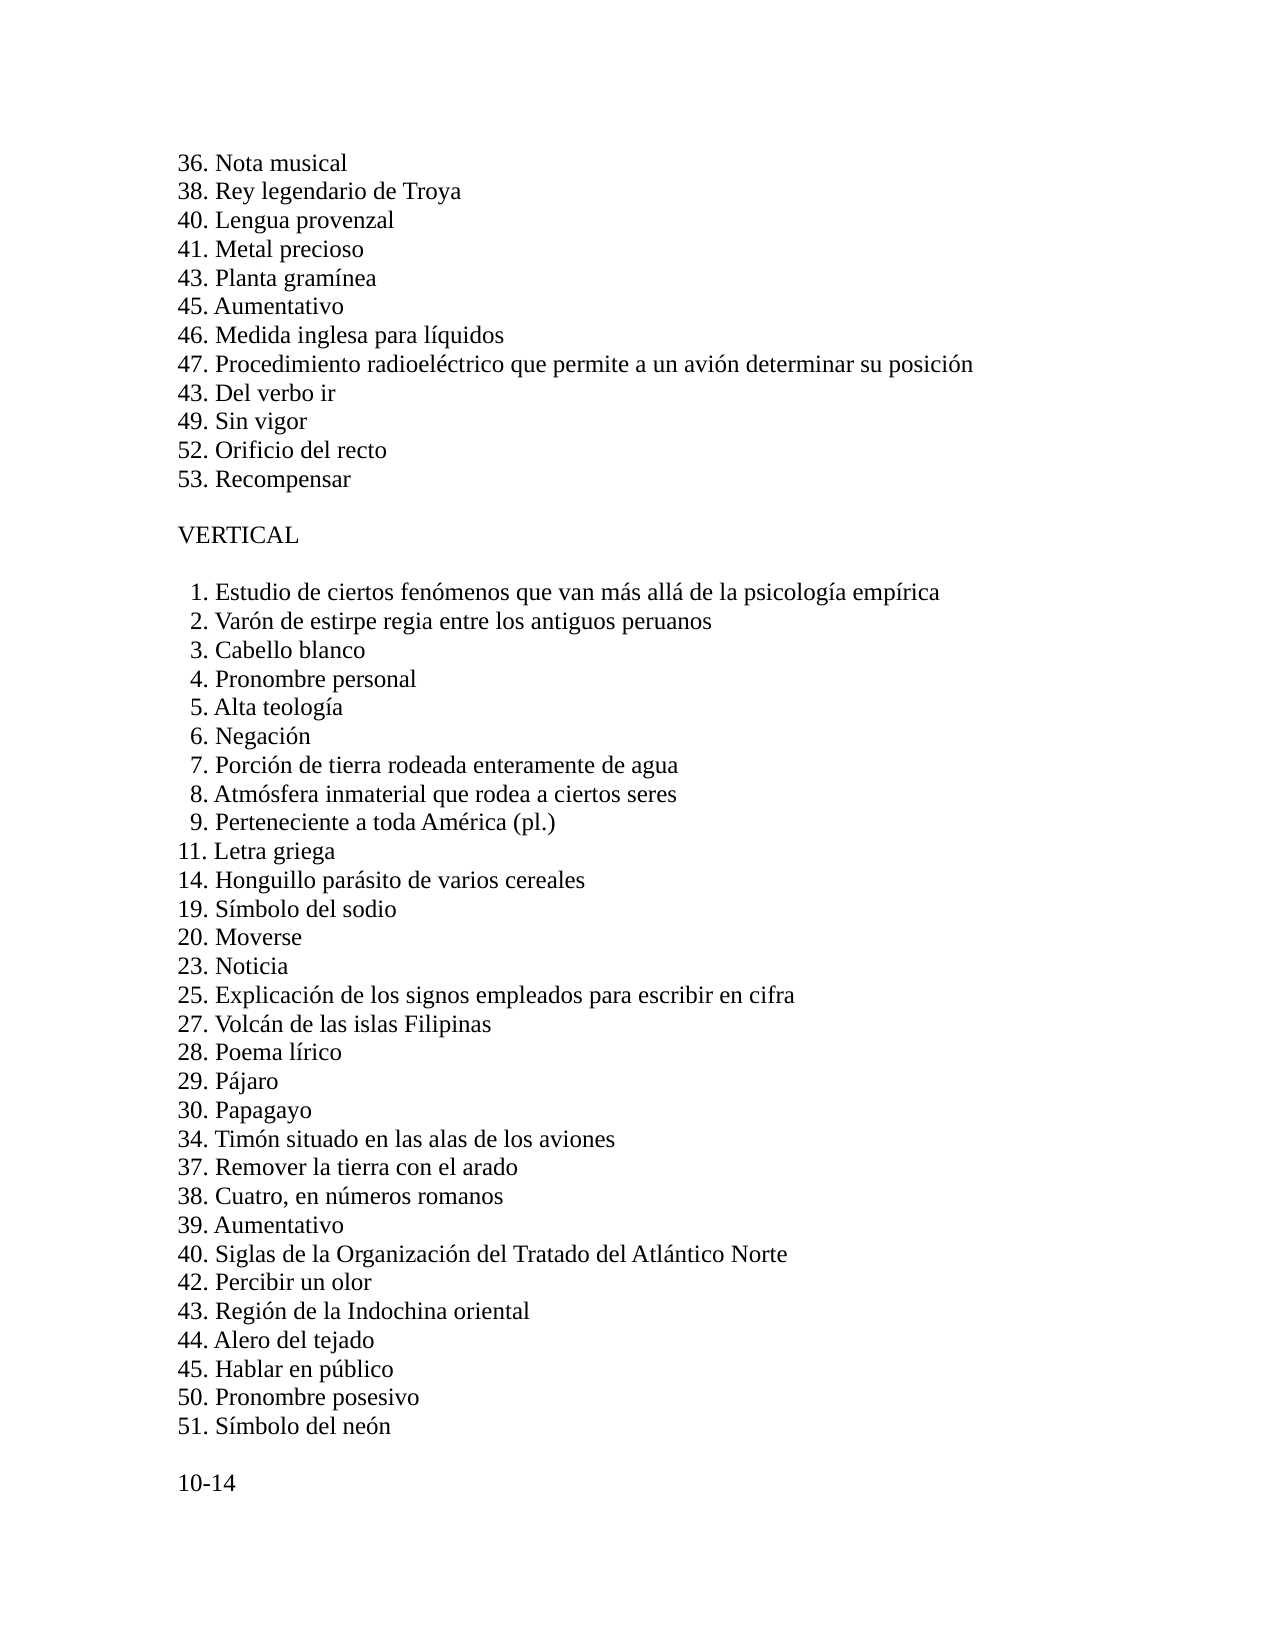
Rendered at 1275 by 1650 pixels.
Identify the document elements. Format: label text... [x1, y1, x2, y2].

text 3. Cabello blanco [177, 636, 1098, 665]
text 43. Planta gramínea [177, 263, 1098, 291]
text 34. Timón situado en las alas de los aviones [177, 1125, 1098, 1154]
text 29. Pájaro [177, 1068, 1098, 1096]
text 28. Poema lírico [177, 1039, 1098, 1068]
text 44. Alero del tejado [177, 1326, 1098, 1355]
text 45. Aumentativo [177, 291, 1098, 320]
text 1. Estudio de ciertos fenómenos que van más allá de la psicología empírica [177, 579, 1098, 608]
text 40. Lengua provenzal [177, 205, 1098, 234]
text 2. Varón de estirpe regia entre los antiguos peruanos [177, 608, 1098, 636]
text 36. Nota musical [177, 148, 1098, 176]
text 7. Porción de tierra rodeada enteramente de agua [177, 751, 1098, 780]
text 47. Procedimiento radioeléctrico que permite a un avión determinar su posición [177, 349, 1098, 378]
text 38. Cuatro, en números romanos [177, 1183, 1098, 1211]
text 6. Negación [177, 723, 1098, 751]
text 30. Papagayo [177, 1096, 1098, 1125]
text 46. Medida inglesa para líquidos [177, 320, 1098, 349]
text 42. Percibir un olor [177, 1269, 1098, 1298]
text 8. Atmósfera inmaterial que rodea a ciertos seres [177, 780, 1098, 809]
text 50. Pronombre posesivo [177, 1384, 1098, 1413]
text 11. Letra griega [177, 838, 1098, 866]
text 49. Sin vigor [177, 406, 1098, 435]
text 53. Recompensar [177, 464, 1098, 493]
text 27. Volcán de las islas Filipinas [177, 1010, 1098, 1039]
text 9. Perteneciente a toda América (pl.) [177, 809, 1098, 838]
text 43. Del verbo ir [177, 378, 1098, 406]
text VERTICAL [177, 521, 1098, 550]
text 20. Moverse [177, 924, 1098, 953]
text 23. Noticia [177, 953, 1098, 981]
text 38. Rey legendario de Troya [177, 176, 1098, 205]
text 10-14 [177, 1470, 1098, 1499]
text 25. Explicación de los signos empleados para escribir en cifra [177, 981, 1098, 1010]
text 45. Hablar en público [177, 1355, 1098, 1384]
text 37. Remover la tierra con el arado [177, 1154, 1098, 1183]
text 14. Honguillo parásito de varios cereales [177, 866, 1098, 895]
text 51. Símbolo del neón [177, 1413, 1098, 1441]
text 4. Pronombre personal [177, 665, 1098, 694]
text 19. Símbolo del sodio [177, 895, 1098, 924]
text 41. Metal precioso [177, 234, 1098, 263]
text 52. Orificio del recto [177, 435, 1098, 464]
text 39. Aumentativo [177, 1211, 1098, 1240]
text 43. Región de la Indochina oriental [177, 1298, 1098, 1326]
text 40. Siglas de la Organización del Tratado del Atlántico Norte [177, 1240, 1098, 1269]
text 5. Alta teología [177, 694, 1098, 723]
